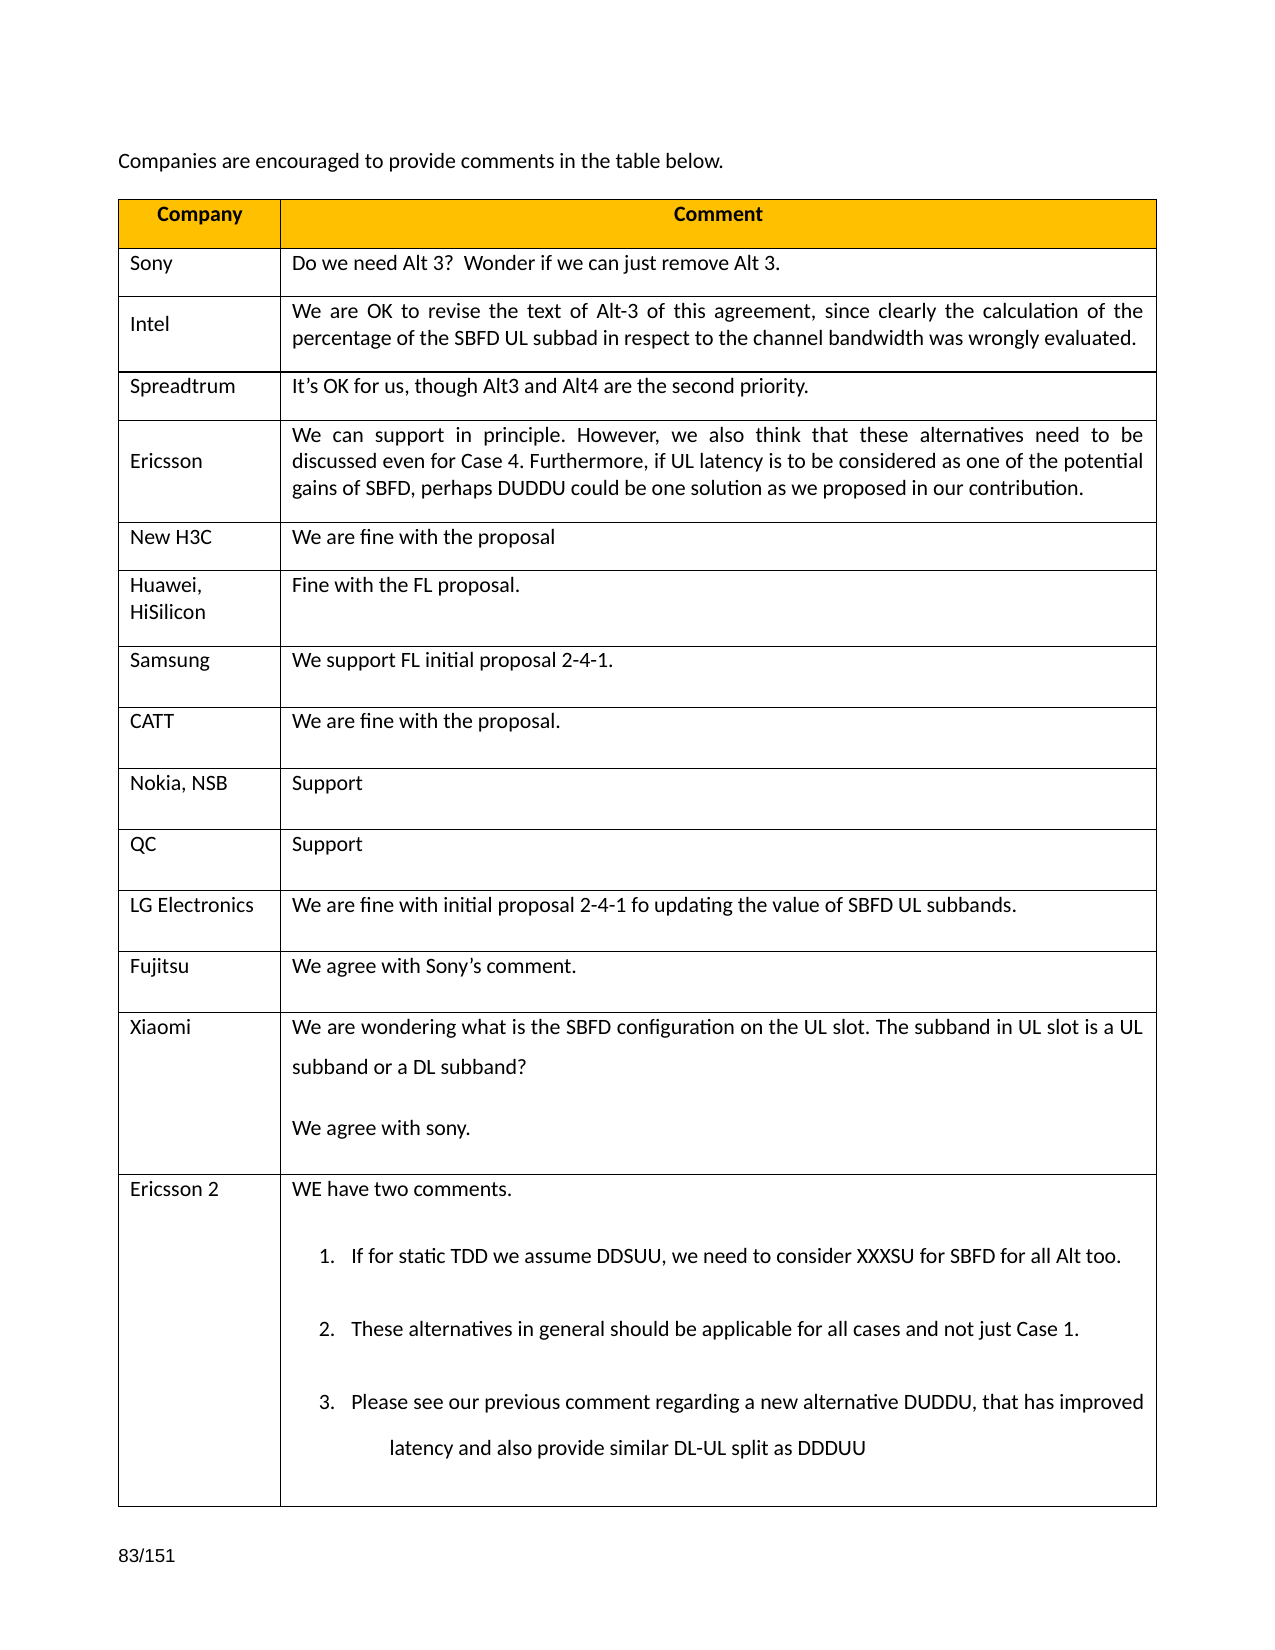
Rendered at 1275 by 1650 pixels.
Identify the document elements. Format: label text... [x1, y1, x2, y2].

table_cell WE have two comments. If for static TDD we assume DDSUU, we need to consider XXXSU for SBFD for all Alt too. These alternatives in general should be applicable for all cases and not just Case 1. Please see our previous comment regarding a new alternative DUDDU, that has improved latency and also provide similar DL-UL split as DDDUU [281, 1175, 1156, 1506]
table_cell Huawei, HiSilicon [119, 571, 280, 646]
table_cell LG Electronics [119, 891, 280, 951]
table_cell Intel [119, 297, 280, 371]
table_cell Ericsson [119, 421, 280, 522]
table_cell We are fine with the proposal. [281, 708, 1156, 768]
table_cell We support FL initial proposal 2-4-1. [281, 647, 1156, 707]
table_cell Spreadtrum [119, 373, 280, 420]
table_cell Fine with the FL proposal. [281, 571, 1156, 646]
table_cell Fujitsu [119, 952, 280, 1012]
table_cell We are fine with initial proposal 2-4-1 fo updating the value of SBFD UL subbands. [281, 891, 1156, 951]
table_cell We can support in principle. However, we also think that these alternatives need to be discussed even for Case 4. Furthermore, if UL latency is to be considered as one of the potential gains of SBFD, perhaps DUDDU could be one solution as we proposed in our contribution. [281, 421, 1156, 522]
table_cell QC [119, 830, 280, 890]
table_cell It’s OK for us, though Alt3 and Alt4 are the second priority. [281, 373, 1156, 420]
table_cell Support [281, 830, 1156, 890]
table_cell Ericsson 2 [119, 1175, 280, 1506]
table_cell Support [281, 769, 1156, 829]
table_cell We agree with Sony’s comment. [281, 952, 1156, 1012]
table_header Comment [281, 200, 1156, 248]
table_cell We are OK to revise the text of Alt-3 of this agreement, since clearly the calculation of the percentage of the SBFD UL subbad in respect to the channel bandwidth was wrongly evaluated. [281, 297, 1156, 371]
table_cell We are wondering what is the SBFD configuration on the UL slot. The subband in UL slot is a UL subband or a DL subband? We agree with sony. [281, 1013, 1156, 1174]
table_header Company [119, 200, 280, 248]
table_cell We are fine with the proposal [281, 523, 1156, 570]
table_cell Sony [119, 249, 280, 296]
table_cell New H3C [119, 523, 280, 570]
table_cell Xiaomi [119, 1013, 280, 1174]
table_cell Samsung [119, 647, 280, 707]
table_cell Nokia, NSB [119, 769, 280, 829]
table_cell CATT [119, 708, 280, 768]
text Companies are encouraged to provide comments in the table below. [118, 148, 1157, 174]
table_cell Do we need Alt 3? Wonder if we can just remove Alt 3. [281, 249, 1156, 296]
